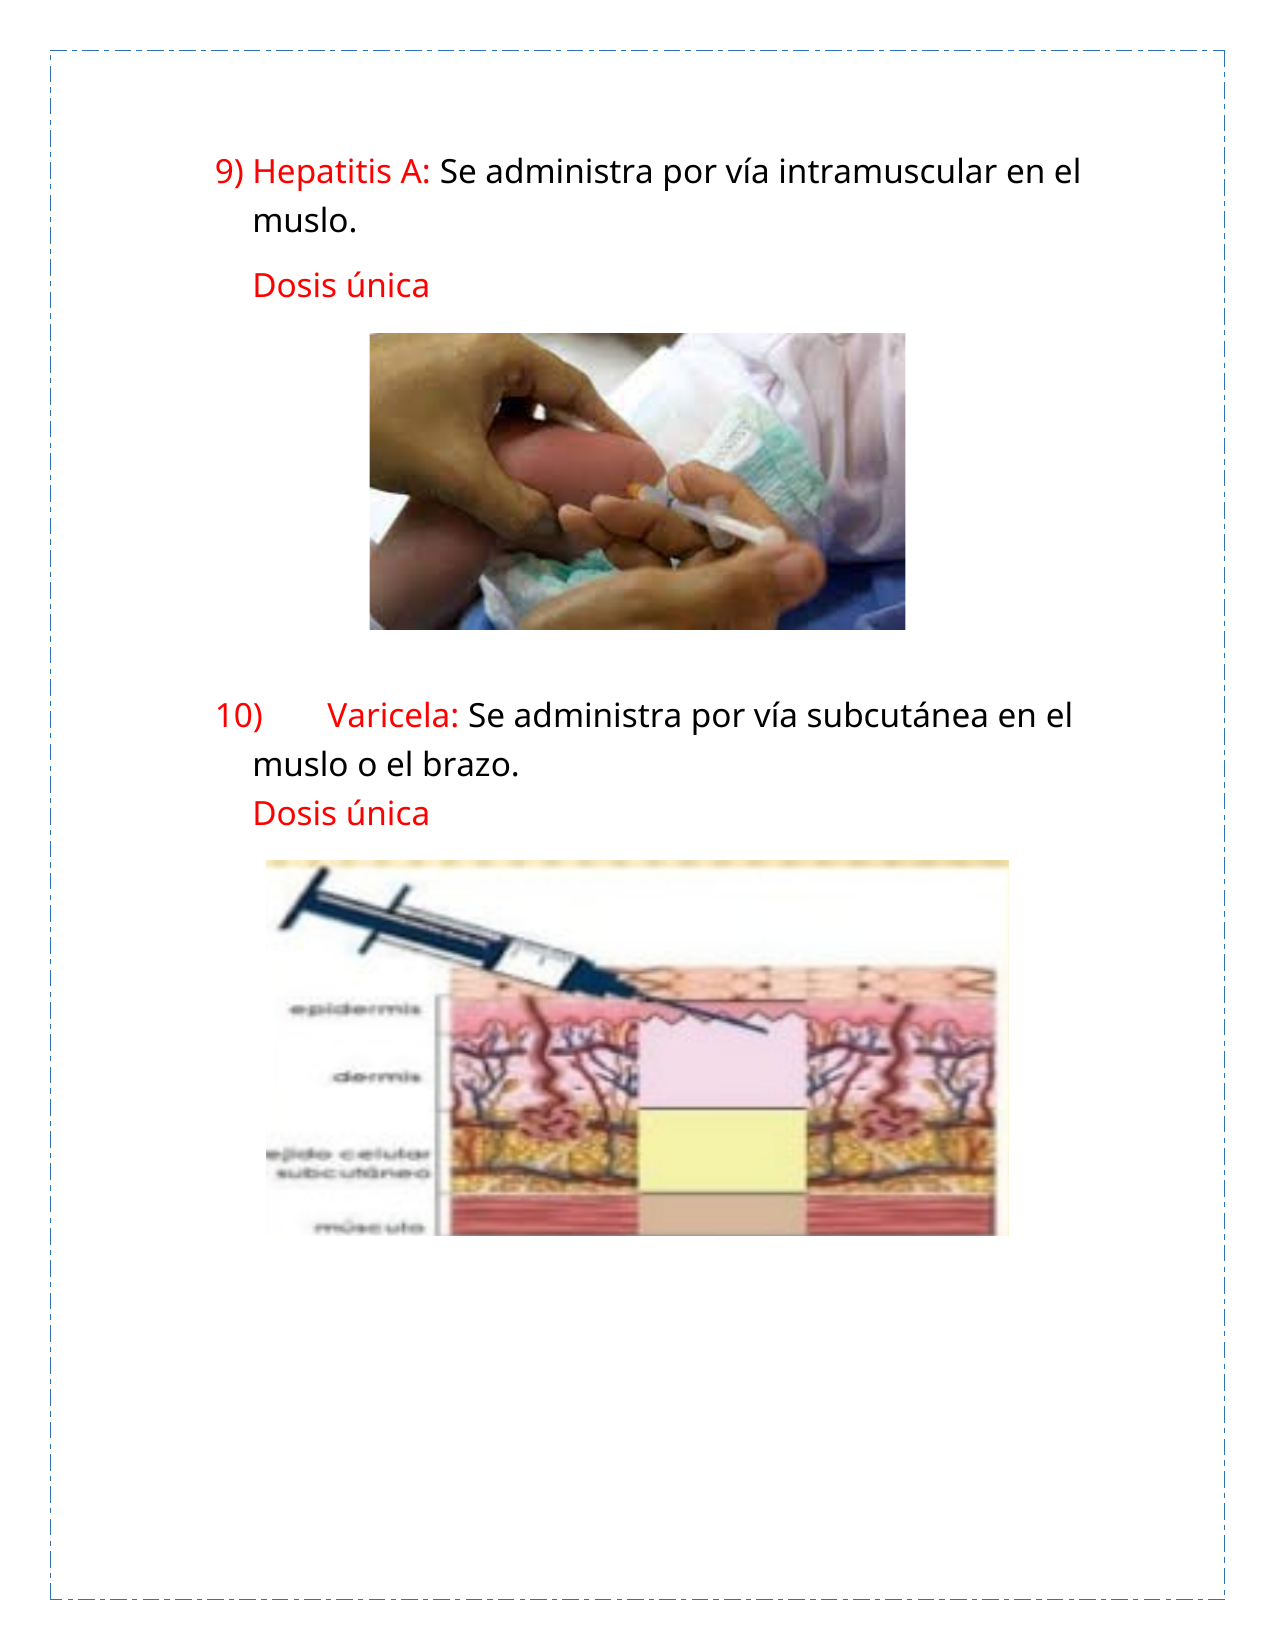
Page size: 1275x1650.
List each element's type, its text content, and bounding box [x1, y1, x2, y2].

list Hepatitis A: Se administra por vía intramuscular en el muslo. [214, 147, 1098, 242]
picture [369, 333, 906, 630]
list Dosis única [252, 789, 1098, 835]
text Dosis única [252, 262, 1098, 307]
picture [266, 860, 1009, 1236]
list Varicela: Se administra por vía subcutánea en el muslo o el brazo. [214, 691, 1098, 786]
